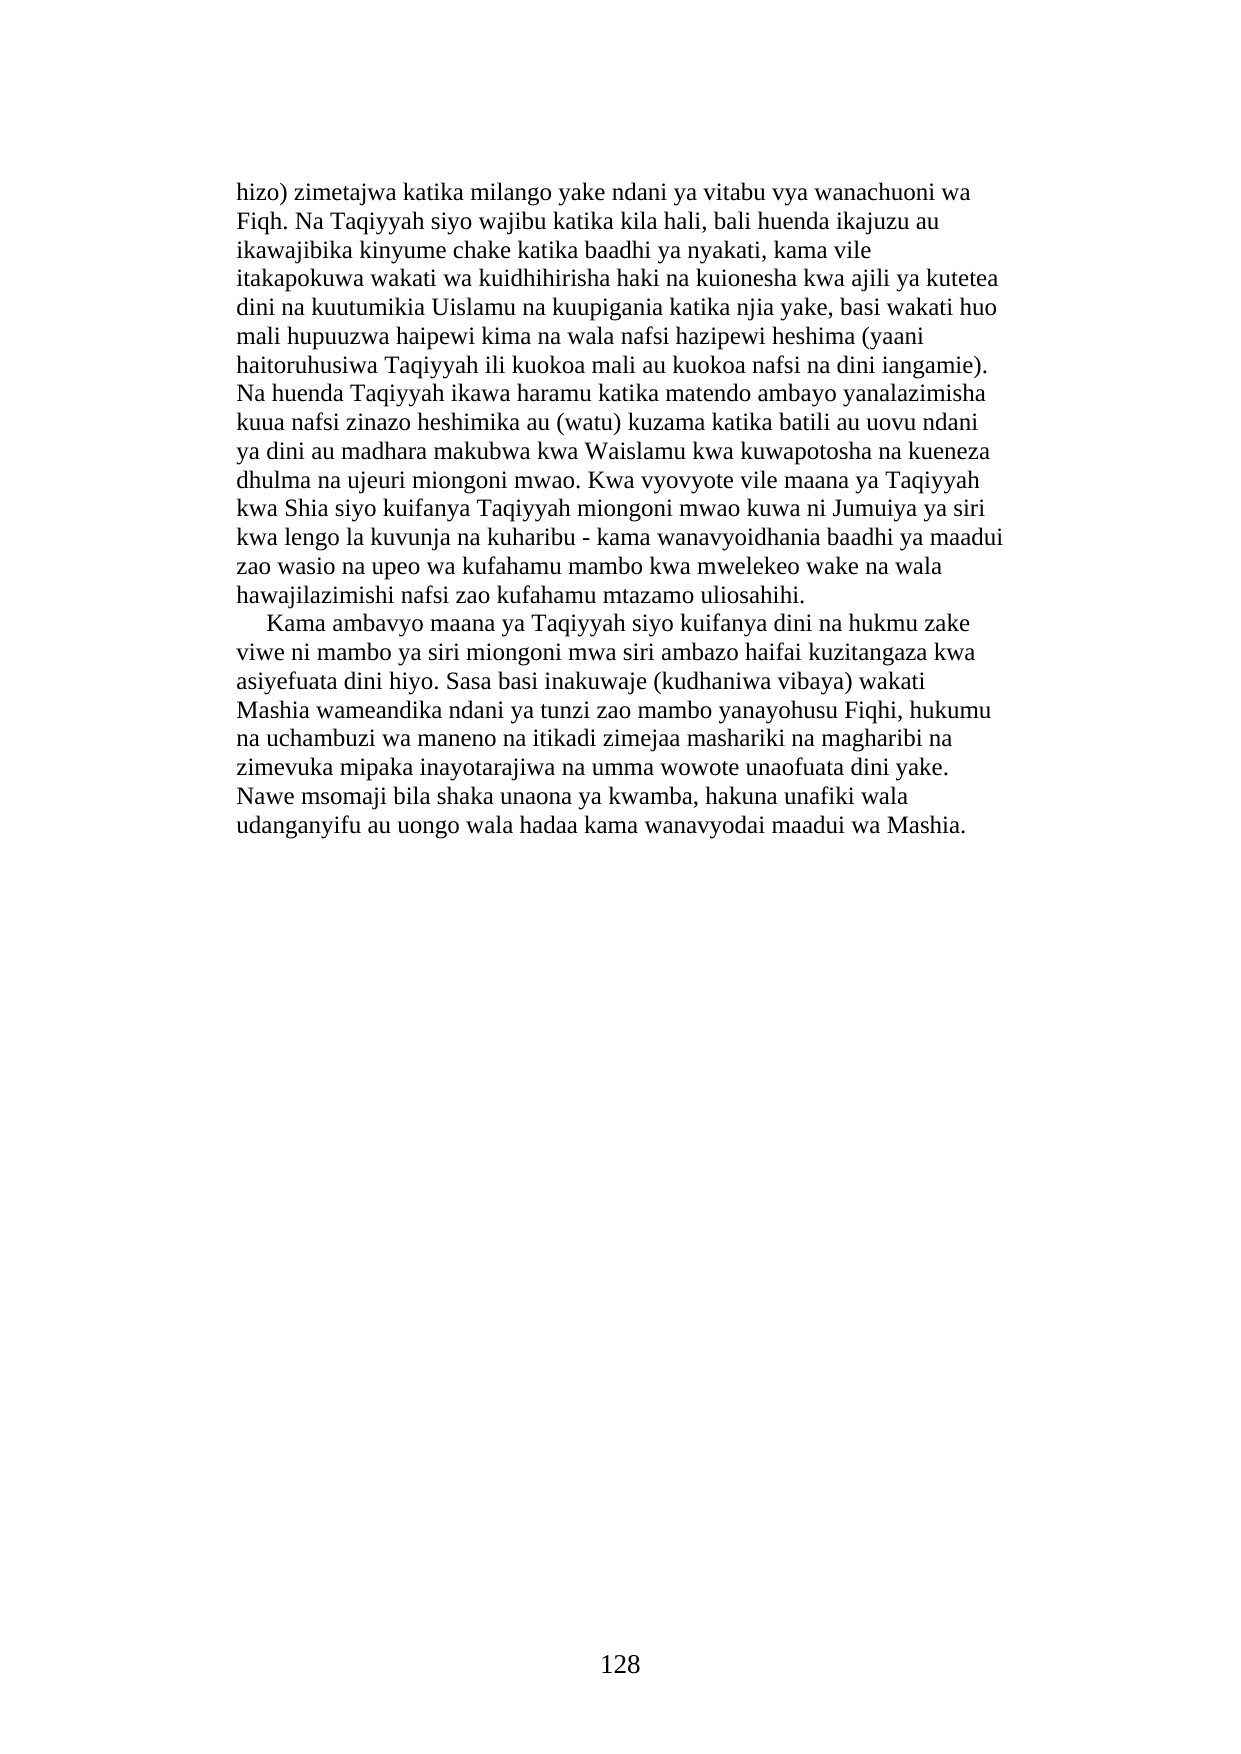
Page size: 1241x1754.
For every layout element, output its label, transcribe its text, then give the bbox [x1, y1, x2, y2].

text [236, 177, 1004, 608]
text Kama ambavyo maana ya Taqiyyah siyo kuifanya dini na hukmu zake viwe ni mambo ya siri miongoni mwa siri ambazo haifai kuzitangaza kwa asiyefuata dini hiyo. Sasa basi inakuwaje (kudhaniwa vibaya) wakati Mashia wameandika ndani ya tunzi zao mambo yanayohusu Fiqhi, hukumu na uchambuzi wa maneno na itikadi zimejaa mashariki na magharibi na zimevuka mipaka inayotarajiwa na umma wowote unaofuata dini yake. Nawe msomaji bila shaka unaona ya kwamba, hakuna unafiki wala udanganyifu au uongo wala hadaa kama wanavyodai maadui wa Mashia. [236, 608, 1004, 838]
